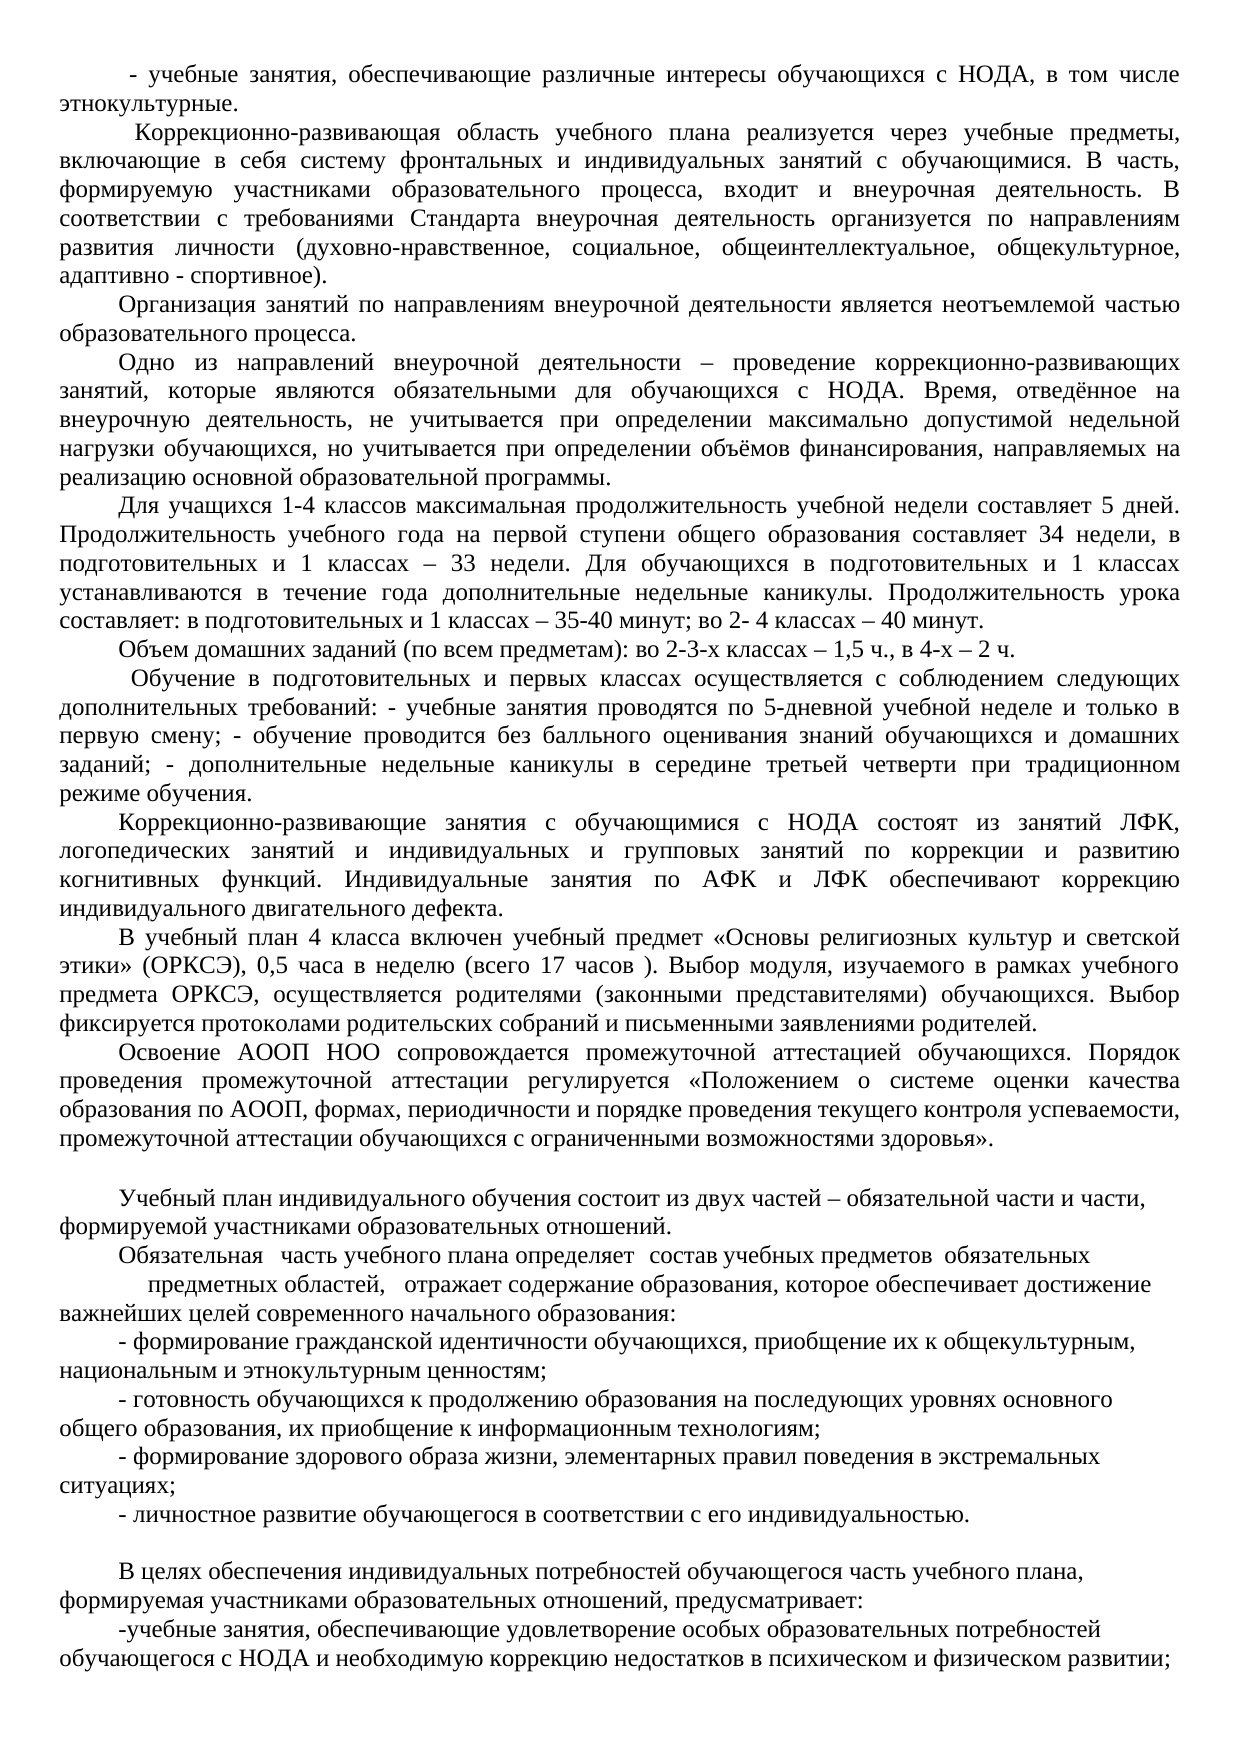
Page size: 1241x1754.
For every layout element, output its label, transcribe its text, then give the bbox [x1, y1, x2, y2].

text - учебные занятия, обеспечивающие различные интересы обучающихся с НОДА, в том числе этнокультурные. [59, 59, 1181, 117]
text Организация занятий по направлениям внеурочной деятельности является неотъемлемой частью образовательного процесса. [59, 289, 1181, 347]
text Объем домашних заданий (по всем предметам): во 2-3-х классах – 1,5 ч., в 4-х – 2 ч. [59, 634, 1181, 663]
text - готовность обучающихся к продолжению образования на последующих уровнях основного общего образования, их приобщение к информационным технологиям; [59, 1384, 1181, 1441]
text Коррекционно-развивающие занятия с обучающимися с НОДА состоят из занятий ЛФК, логопедических занятий и индивидуальных и групповых занятий по коррекции и развитию когнитивных функций. Индивидуальные занятия по АФК и ЛФК обеспечивают коррекцию индивидуального двигательного дефекта. [59, 807, 1181, 922]
text Освоение АООП НОО сопровождается промежуточной аттестацией обучающихся. Порядок проведения промежуточной аттестации регулируется «Положением о системе оценки качества образования по АООП, формах, периодичности и порядке проведения текущего контроля успеваемости, промежуточной аттестации обучающихся с ограниченными возможностями здоровья». [59, 1037, 1181, 1152]
text -учебные занятия, обеспечивающие удовлетворение особых образовательных потребностей обучающегося с НОДА и необходимую коррекцию недостатков в психическом и физическом развитии; [59, 1614, 1181, 1671]
text Учебный план индивидуального обучения состоит из двух частей – обязательной части и части, формируемой участниками образовательных отношений. [59, 1183, 1181, 1240]
text - формирование гражданской идентичности обучающихся, приобщение их к общекультурным, национальным и этнокультурным ценностям; [59, 1326, 1181, 1384]
text Обязательная часть учебного плана определяет состав учебных предметов обязательных предметных областей, отражает содержание образования, которое обеспечивает достижение важнейших целей современного начального образования: [59, 1240, 1181, 1326]
text В целях обеспечения индивидуальных потребностей обучающегося часть учебного плана, формируемая участниками образовательных отношений, предусматривает: [59, 1556, 1181, 1614]
text Для учащихся 1-4 классов максимальная продолжительность учебной недели составляет 5 дней. Продолжительность учебного года на первой ступени общего образования составляет 34 недели, в подготовительных и 1 классах – 33 недели. Для обучающихся в подготовительных и 1 классах устанавливаются в течение года дополнительные недельные каникулы. Продолжительность урока составляет: в подготовительных и 1 классах – 35-40 минут; во 2- 4 классах – 40 минут. [59, 490, 1181, 634]
text В учебный план 4 класса включен учебный предмет «Основы религиозных культур и светской этики» (ОРКСЭ), 0,5 часа в неделю (всего 17 часов ). Выбор модуля, изучаемого в рамках учебного предмета ОРКСЭ, осуществляется родителями (законными представителями) обучающихся. Выбор фиксируется протоколами родительских собраний и письменными заявлениями родителей. [59, 922, 1181, 1037]
text Одно из направлений внеурочной деятельности – проведение коррекционно-развивающих занятий, которые являются обязательными для обучающихся с НОДА. Время, отведённое на внеурочную деятельность, не учитывается при определении максимально допустимой недельной нагрузки обучающихся, но учитывается при определении объёмов финансирования, направляемых на реализацию основной образовательной программы. [59, 347, 1181, 490]
text - личностное развитие обучающегося в соответствии с его индивидуальностью. [59, 1499, 1181, 1528]
text - формирование здорового образа жизни, элементарных правил поведения в экстремальных ситуациях; [59, 1441, 1181, 1499]
text Коррекционно-развивающая область учебного плана реализуется через учебные предметы, включающие в себя систему фронтальных и индивидуальных занятий с обучающимися. В часть, формируемую участниками образовательного процесса, входит и внеурочная деятельность. В соответствии с требованиями Стандарта внеурочная деятельность организуется по направлениям развития личности (духовно-нравственное, социальное, общеинтеллектуальное, общекультурное, адаптивно - спортивное). [59, 117, 1181, 289]
text Обучение в подготовительных и первых классах осуществляется с соблюдением следующих дополнительных требований: - учебные занятия проводятся по 5-дневной учебной неделе и только в первую смену; - обучение проводится без балльного оценивания знаний обучающихся и домашних заданий; - дополнительные недельные каникулы в середине третьей четверти при традиционном режиме обучения. [59, 663, 1181, 807]
